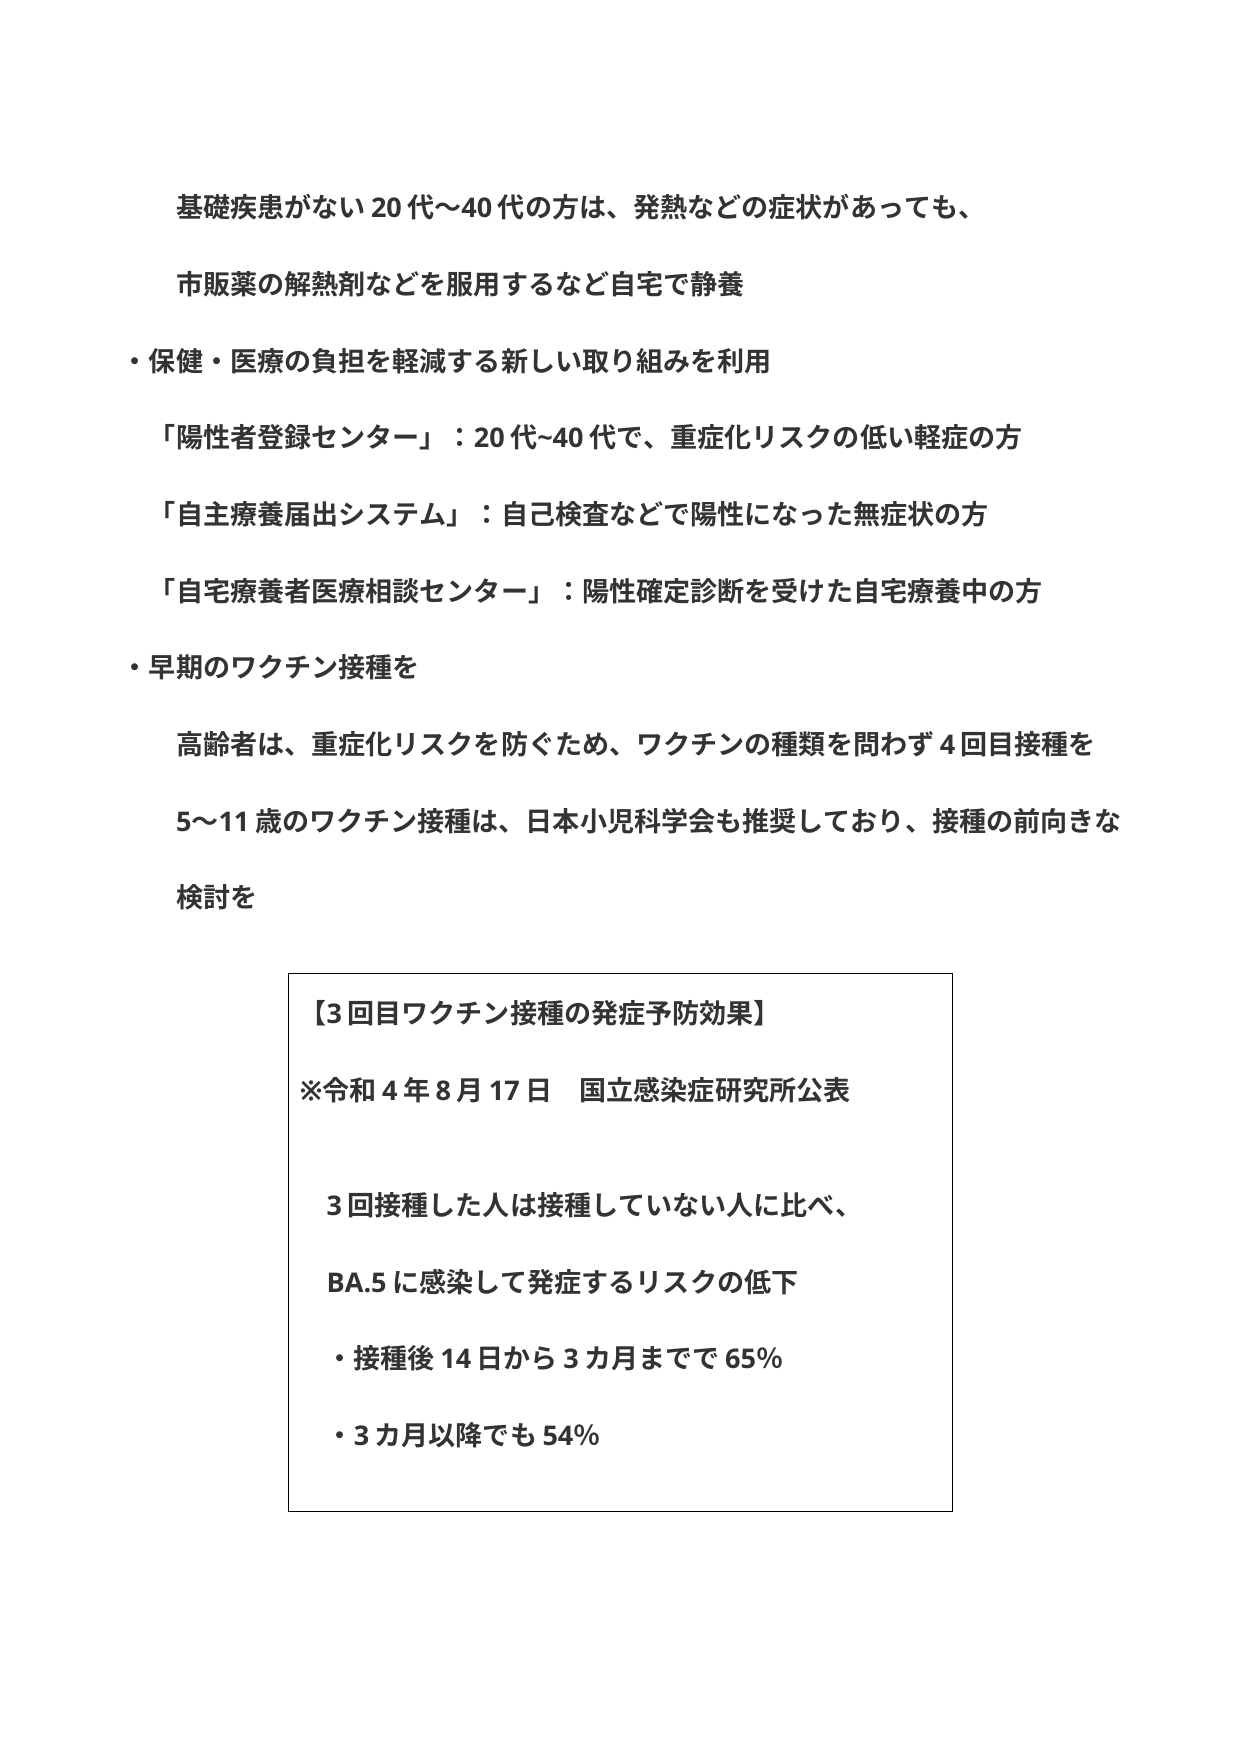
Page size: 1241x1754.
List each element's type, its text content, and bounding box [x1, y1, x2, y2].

text ・早期のワクチン接種を [94, 628, 1146, 704]
table_header 【3回目ワクチン接種の発症予防効果】 ※令和4年8月17日 国立感染症研究所公表 3回接種した人は接種していない人に比べ、 BA.5に感染して発症するリスクの低下 ・接種後14日から3カ月までで65％ ・3カ月以降でも54％ [289, 974, 952, 1511]
text 「自宅療養者医療相談センター」：陽性確定診断を受けた自宅療養中の方 [94, 551, 1146, 628]
text 高齢者は、重症化リスクを防ぐため、ワクチンの種類を問わず4回目接種を [94, 704, 1146, 781]
text 基礎疾患がない20代～40代の方は、発熱などの症状があっても、 [94, 168, 1146, 244]
text 「陽性者登録センター」：20代~40代で、重症化リスクの低い軽症の方 [94, 398, 1146, 474]
text 「自主療養届出システム」：自己検査などで陽性になった無症状の方 [94, 474, 1146, 551]
text ・保健・医療の負担を軽減する新しい取り組みを利用 [94, 321, 1146, 398]
text 5～11歳のワクチン接種は、日本小児科学会も推奨しており、接種の前向きな検討を [94, 781, 1146, 934]
text 市販薬の解熱剤などを服用するなど自宅で静養 [94, 244, 1146, 321]
